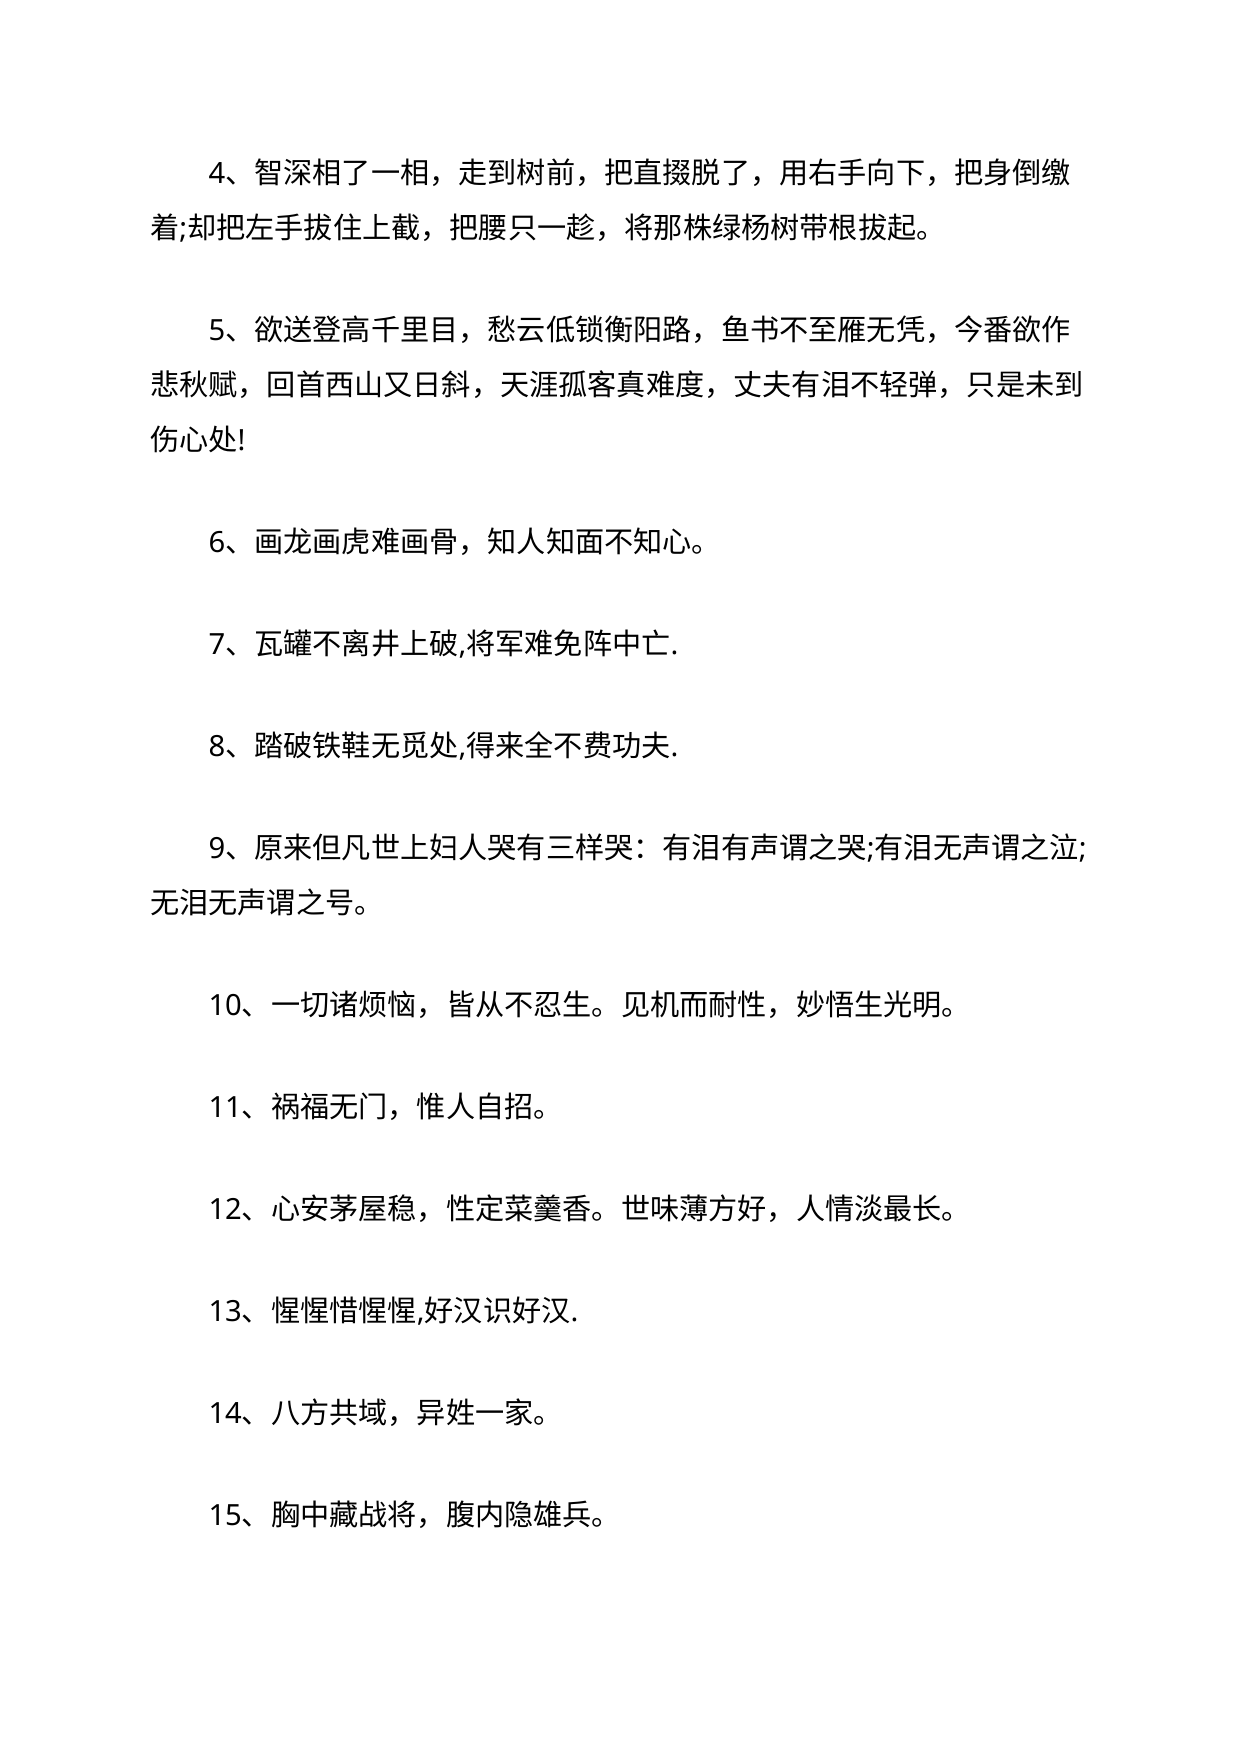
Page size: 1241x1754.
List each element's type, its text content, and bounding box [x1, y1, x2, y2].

text 4、智深相了一相，走到树前，把直掇脱了，用右手向下，把身倒缴着;却把左手拔住上截，把腰只一趁，将那株绿杨树带根拔起。 [150, 150, 1090, 247]
text 8、踏破铁鞋无觅处,得来全不费功夫. [150, 723, 1090, 765]
text 10、一切诸烦恼，皆从不忍生。见机而耐性，妙悟生光明。 [150, 982, 1090, 1024]
text 9、原来但凡世上妇人哭有三样哭：有泪有声谓之哭;有泪无声谓之泣;无泪无声谓之号。 [150, 825, 1090, 922]
text 15、胸中藏战将，腹内隐雄兵。 [150, 1491, 1090, 1534]
text 14、八方共域，异姓一家。 [150, 1389, 1090, 1432]
text 7、瓦罐不离井上破,将军难免阵中亡. [150, 621, 1090, 663]
text 5、欲送登高千里目，愁云低锁衡阳路，鱼书不至雁无凭，今番欲作悲秋赋，回首西山又日斜，天涯孤客真难度，丈夫有泪不轻弹，只是未到伤心处! [150, 307, 1090, 459]
text 6、画龙画虎难画骨，知人知面不知心。 [150, 519, 1090, 561]
text 12、心安茅屋稳，性定菜羹香。世味薄方好，人情淡最长。 [150, 1186, 1090, 1228]
text 11、祸福无门，惟人自招。 [150, 1083, 1090, 1126]
text 13、惺惺惜惺惺,好汉识好汉. [150, 1287, 1090, 1330]
